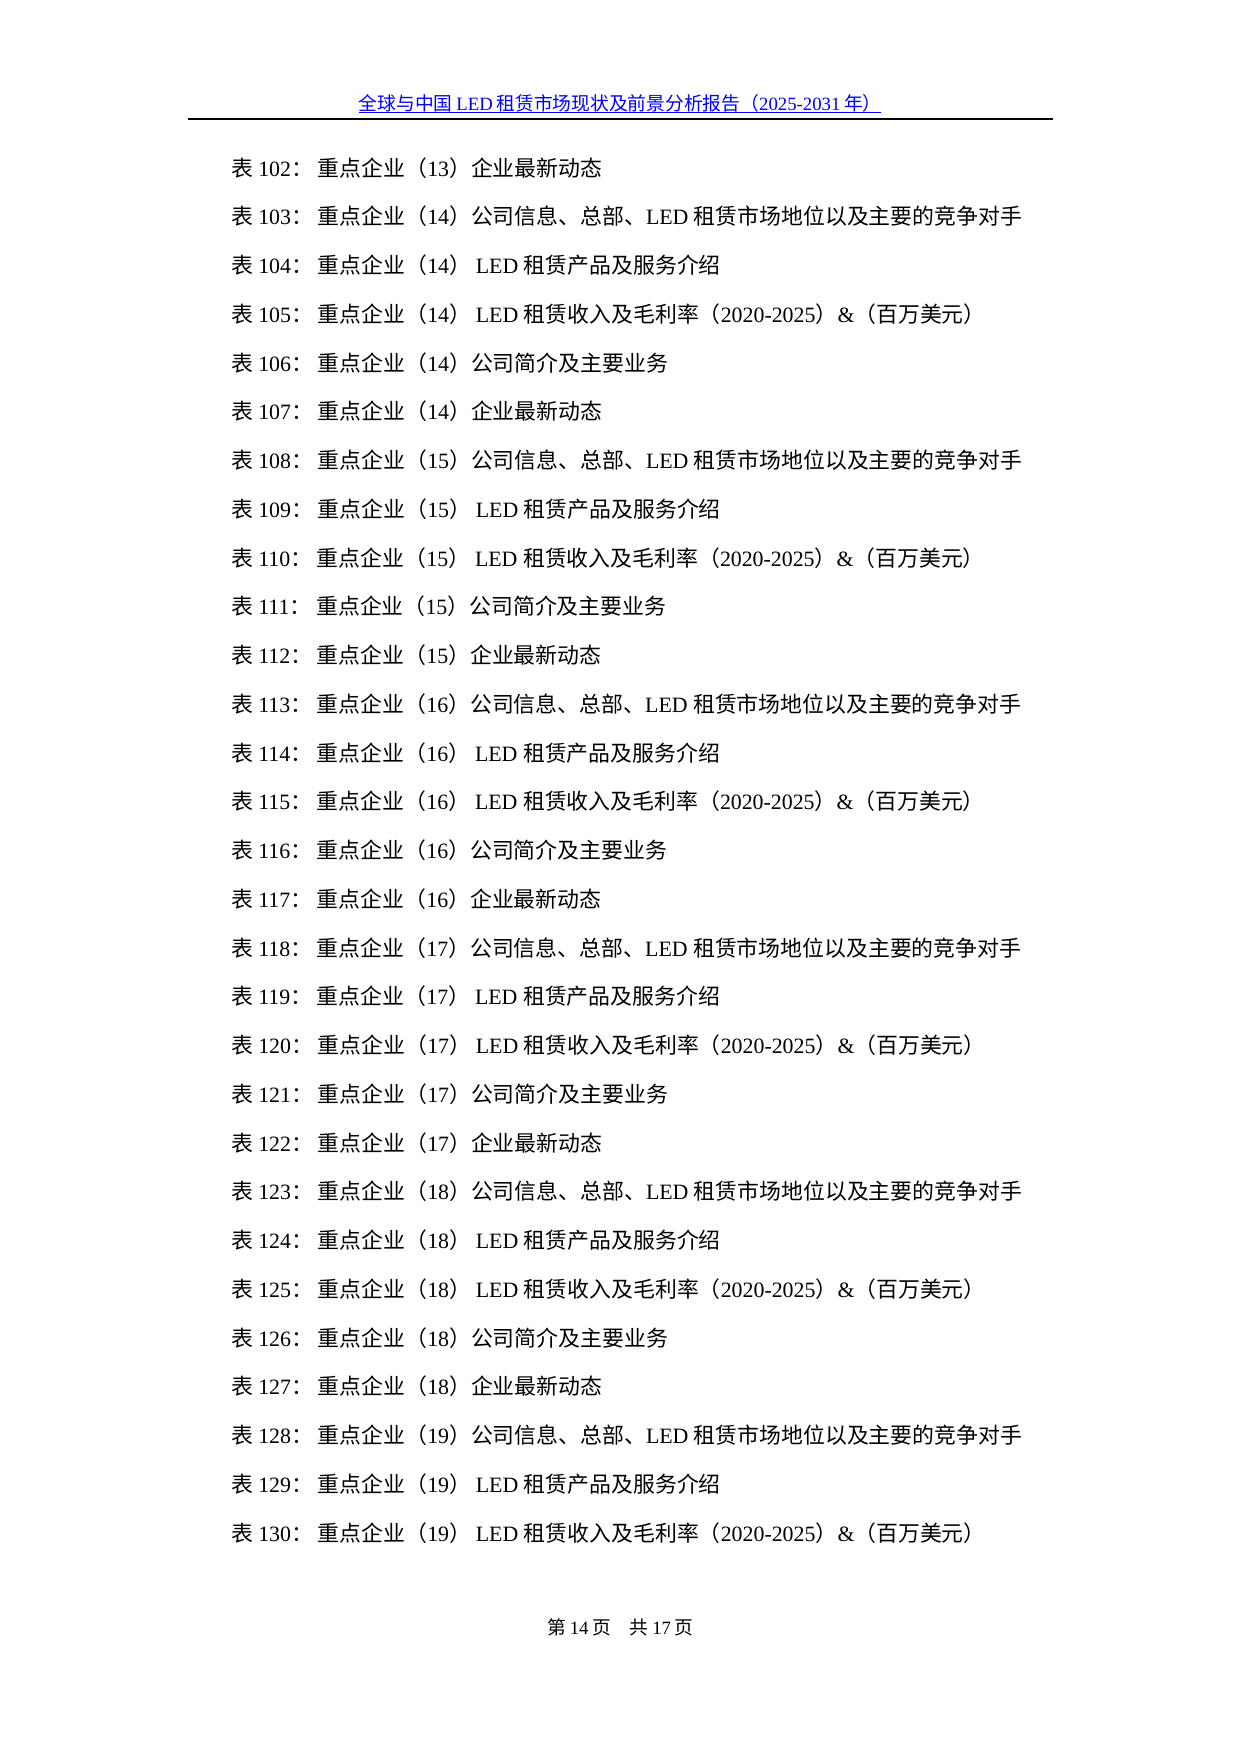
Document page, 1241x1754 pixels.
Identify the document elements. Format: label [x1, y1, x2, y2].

text [187, 150, 1053, 1548]
